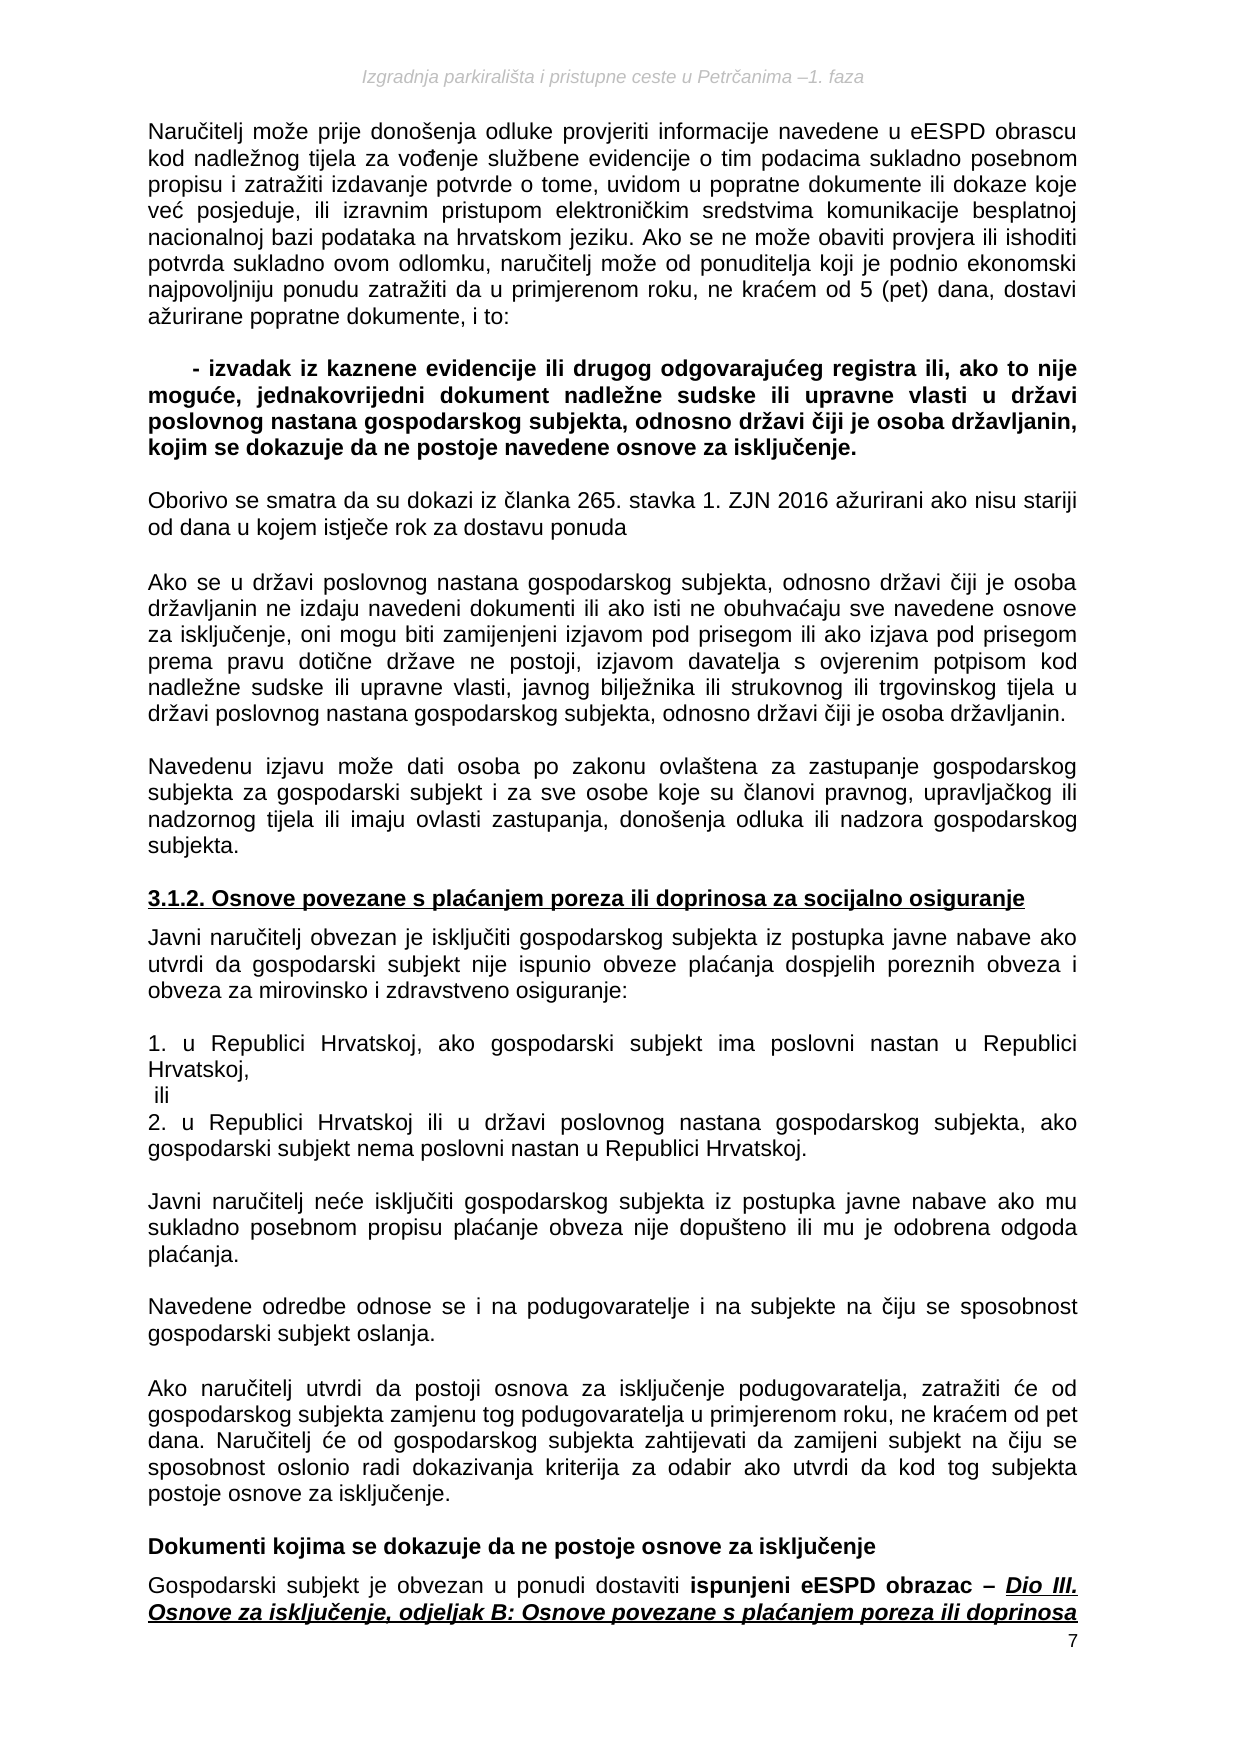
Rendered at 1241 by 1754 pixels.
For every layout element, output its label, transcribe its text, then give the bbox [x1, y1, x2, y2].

text 2. u Republici Hrvatskoj ili u državi poslovnog nastana gospodarskog subjekta, ako gospodarski subjekt nema poslovni nastan u Republici Hrvatskoj. [148, 1109, 1078, 1161]
text Ako naručitelj utvrdi da postoji osnova za isključenje podugovaratelja, zatražiti će od gospodarskog subjekta zamjenu tog podugovaratelja u primjerenom roku, ne kraćem od pet dana. Naručitelj će od gospodarskog subjekta zahtijevati da zamijeni subjekt na čiju se sposobnost oslonio radi dokazivanja kriterija za odabir ako utvrdi da kod tog subjekta postoje osnove za isključenje. [148, 1375, 1078, 1506]
text Javni naručitelj neće isključiti gospodarskog subjekta iz postupka javne nabave ako mu sukladno posebnom propisu plaćanje obveza nije dopušteno ili mu je odobrena odgoda plaćanja. [148, 1188, 1078, 1267]
text Javni naručitelj obvezan je isključiti gospodarskog subjekta iz postupka javne nabave ako utvrdi da gospodarski subjekt nije ispunio obveze plaćanja dospjelih poreznih obveza i obveza za mirovinsko i zdravstveno osiguranje: [148, 924, 1078, 1003]
text Ako se u državi poslovnog nastana gospodarskog subjekta, odnosno državi čiji je osoba državljanin ne izdaju navedeni dokumenti ili ako isti ne obuhvaćaju sve navedene osnove za isključenje, oni mogu biti zamijenjeni izjavom pod prisegom ili ako izjava pod prisegom prema pravu dotične države ne postoji, izjavom davatelja s ovjerenim potpisom kod nadležne sudske ili upravne vlasti, javnog bilježnika ili strukovnog ili trgovinskog tijela u državi poslovnog nastana gospodarskog subjekta, odnosno državi čiji je osoba državljanin. [148, 568, 1078, 727]
text - izvadak iz kaznene evidencije ili drugog odgovarajućeg registra ili, ako to nije moguće, jednakovrijedni dokument nadležne sudske ili upravne vlasti u državi poslovnog nastana gospodarskog subjekta, odnosno državi čiji je osoba državljanin, kojim se dokazuje da ne postoje navedene osnove za isključenje. [148, 355, 1078, 461]
text 1. u Republici Hrvatskoj, ako gospodarski subjekt ima poslovni nastan u Republici Hrvatskoj, [148, 1030, 1078, 1082]
text Navedene odredbe odnose se i na podugovaratelje i na subjekte na čiju se sposobnost gospodarski subjekt oslanja. [148, 1293, 1078, 1346]
text 3.1.2. Osnove povezane s plaćanjem poreza ili doprinosa za socijalno osiguranje [148, 885, 1078, 911]
text ili [148, 1082, 1078, 1109]
text Navedenu izjavu može dati osoba po zakonu ovlaštena za zastupanje gospodarskog subjekta za gospodarski subjekt i za sve osobe koje su članovi pravnog, upravljačkog ili nadzornog tijela ili imaju ovlasti zastupanja, donošenja odluka ili nadzora gospodarskog subjekta. [148, 753, 1078, 858]
text Naručitelj može prije donošenja odluke provjeriti informacije navedene u eESPD obrascu kod nadležnog tijela za vođenje službene evidencije o tim podacima sukladno posebnom propisu i zatražiti izdavanje potvrde o tome, uvidom u popratne dokumente ili dokaze koje već posjeduje, ili izravnim pristupom elektroničkim sredstvima komunikacije besplatnoj nacionalnoj bazi podataka na hrvatskom jeziku. Ako se ne može obaviti provjera ili ishoditi potvrda sukladno ovom odlomku, naručitelj može od ponuditelja koji je podnio ekonomski najpovoljniju ponudu zatražiti da u primjerenom roku, ne kraćem od 5 (pet) dana, dostavi ažurirane popratne dokumente, i to: [148, 118, 1078, 329]
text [148, 1572, 1078, 1621]
text Dokumenti kojima se dokazuje da ne postoje osnove za isključenje [148, 1533, 1078, 1559]
text Oborivo se smatra da su dokazi iz članka 265. stavka 1. ZJN 2016 ažurirani ako nisu stariji od dana u kojem istječe rok za dostavu ponuda [148, 487, 1078, 540]
